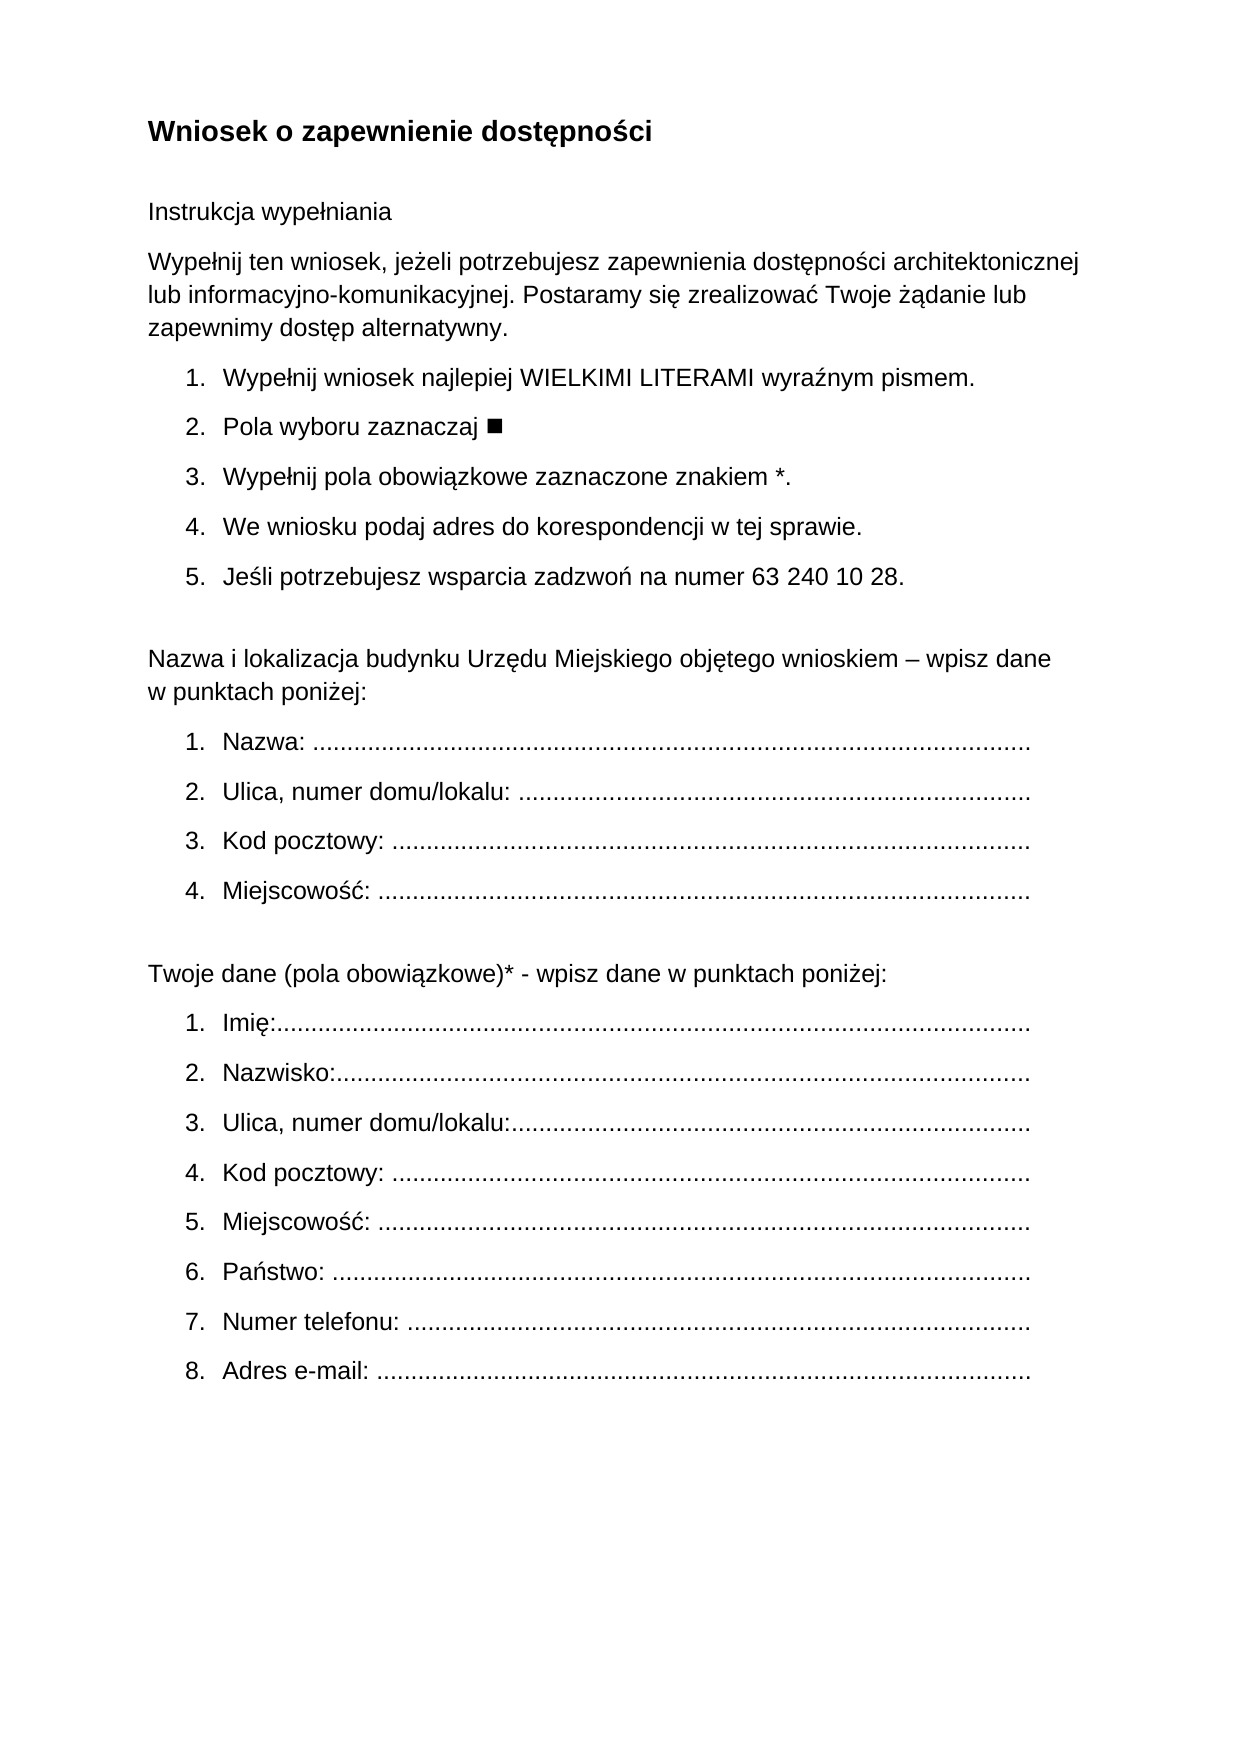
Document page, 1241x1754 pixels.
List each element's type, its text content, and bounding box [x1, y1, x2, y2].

subtitle Twoje dane (pola obowiązkowe)* - wpisz dane w punktach poniżej: [148, 926, 1093, 987]
subtitle Kod pocztowy: [185, 1157, 1093, 1186]
subtitle We wniosku podaj adres do korespondencji w tej sprawie. [185, 512, 1093, 541]
subtitle Państwo: [185, 1257, 1093, 1286]
subtitle Wypełnij wniosek najlepiej wielkimi literami wyraźnym pismem. [185, 363, 1093, 391]
subtitle Wniosek o zapewnienie dostępności [148, 114, 1093, 147]
subtitle Wypełnij pola obowiązkowe zaznaczone znakiem *. [185, 462, 1093, 491]
subtitle Numer telefonu: [185, 1307, 1093, 1335]
subtitle Wypełnij ten wniosek, jeżeli potrzebujesz zapewnienia dostępności architektonicznej lub informacyjno-komunikacyjnej. Postaramy się zrealizować Twoje żądanie lub zapewnimy dostęp alternatywny. [148, 247, 1093, 342]
subtitle Instrukcja wypełniania [148, 197, 1093, 226]
subtitle Imię: [185, 1008, 1093, 1037]
subtitle Nazwisko: [185, 1058, 1093, 1087]
subtitle Pola wyboru zaznaczaj [185, 412, 1093, 441]
subtitle Kod pocztowy: [185, 826, 1093, 855]
subtitle Miejscowość: [185, 1207, 1093, 1236]
subtitle Miejscowość: [185, 876, 1093, 905]
subtitle Jeśli potrzebujesz wsparcia zadzwoń na numer 63 240 10 28. [185, 562, 1093, 590]
subtitle Ulica, numer domu/lokalu: [185, 777, 1093, 805]
subtitle Ulica, numer domu/lokalu: [185, 1108, 1093, 1137]
subtitle Nazwa i lokalizacja budynku Urzędu Miejskiego objętego wnioskiem – wpisz dane w punktach poniżej: [148, 611, 1093, 706]
subtitle Nazwa: [185, 727, 1093, 756]
subtitle Adres e-mail: [185, 1356, 1093, 1385]
